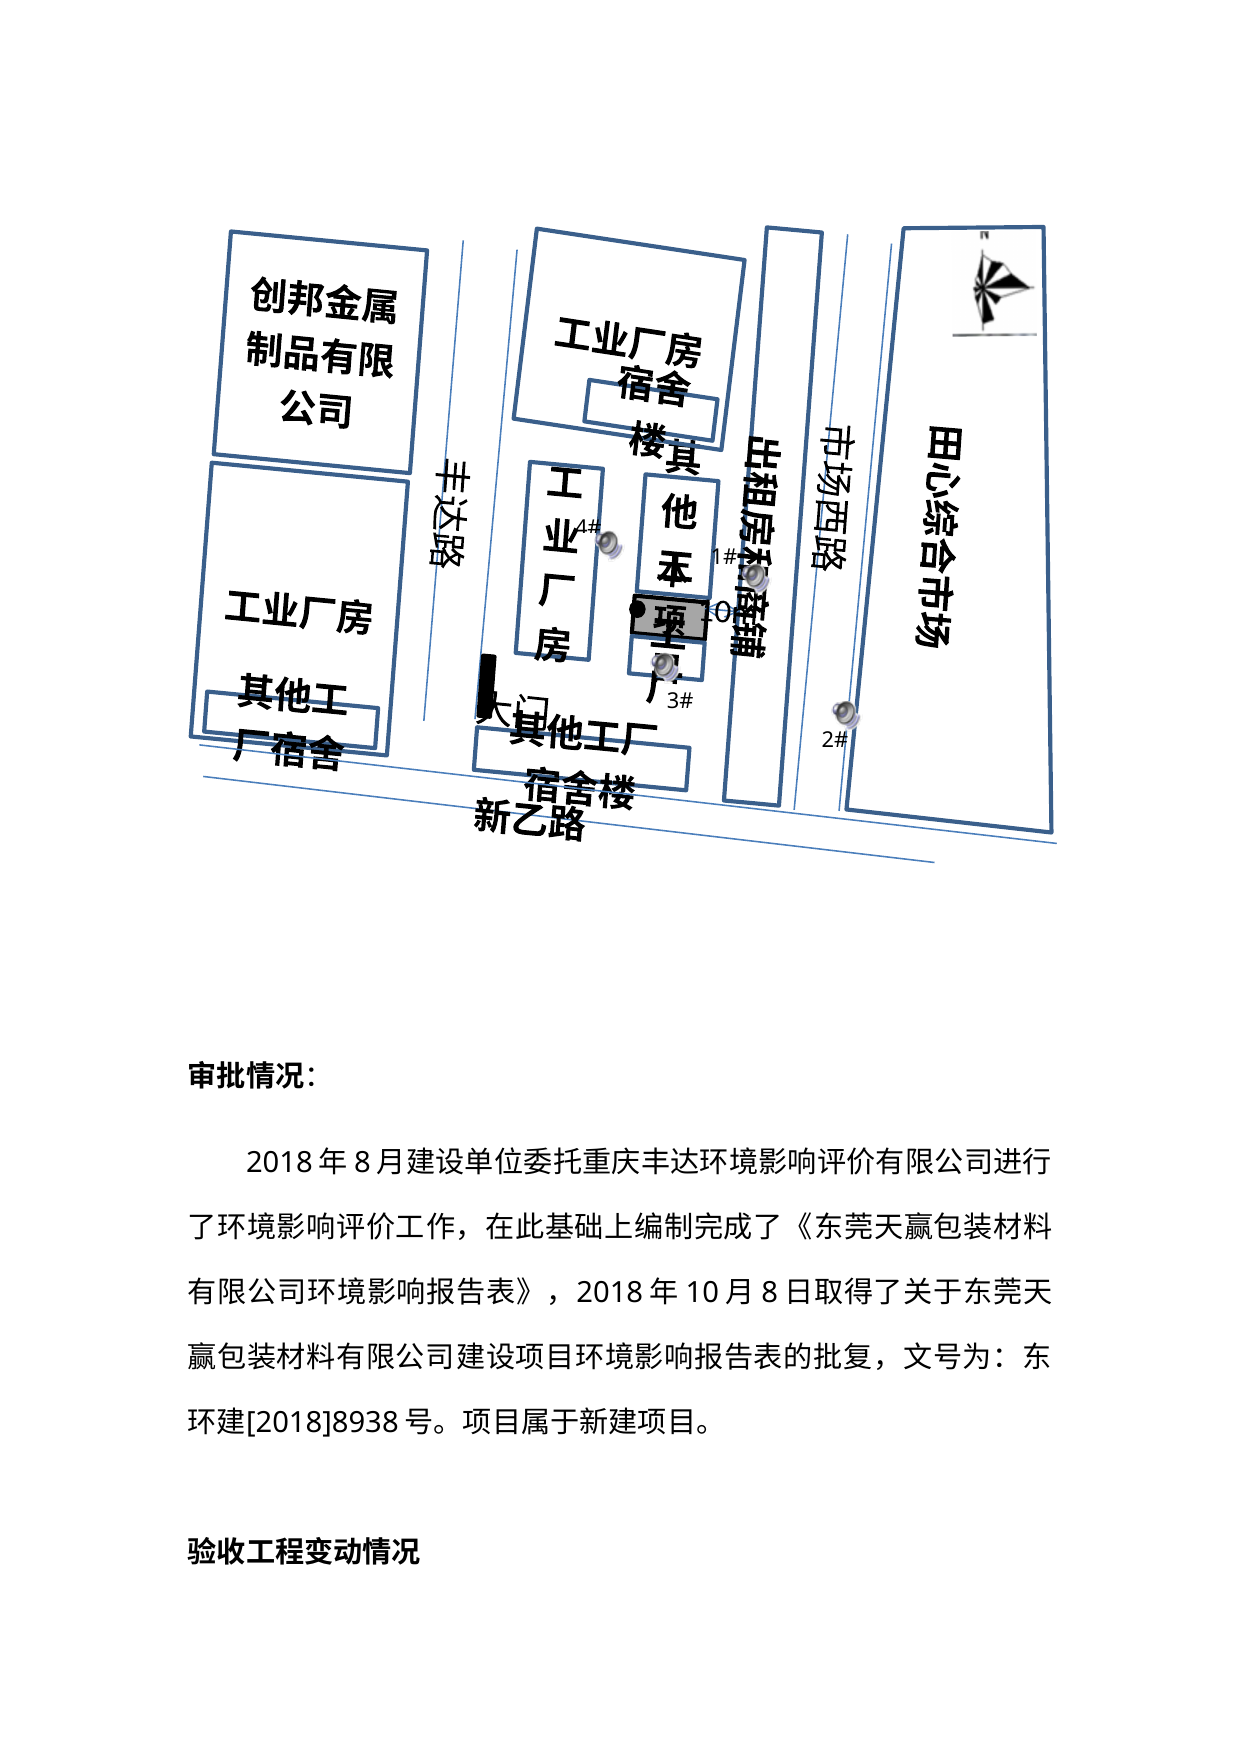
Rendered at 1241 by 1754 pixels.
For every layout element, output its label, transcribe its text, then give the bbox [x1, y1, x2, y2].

picture [738, 563, 784, 597]
picture [591, 530, 637, 564]
text 验收工程变动情况 [187, 1517, 1053, 1582]
text 审批情况： [187, 1041, 1053, 1106]
picture [828, 701, 875, 734]
picture [647, 652, 693, 686]
picture [952, 231, 1036, 336]
text 2018年8月建设单位委托重庆丰达环境影响评价有限公司进行了环境影响评价工作，在此基础上编制完成了《东莞天赢包装材料有限公司环境影响报告表》，2018年10月8日取得了关于东莞天赢包装材料有限公司建设项目环境影响报告表的批复，文号为：东环建[2018]8938号。项目属于新建项目。 [187, 1127, 1053, 1452]
